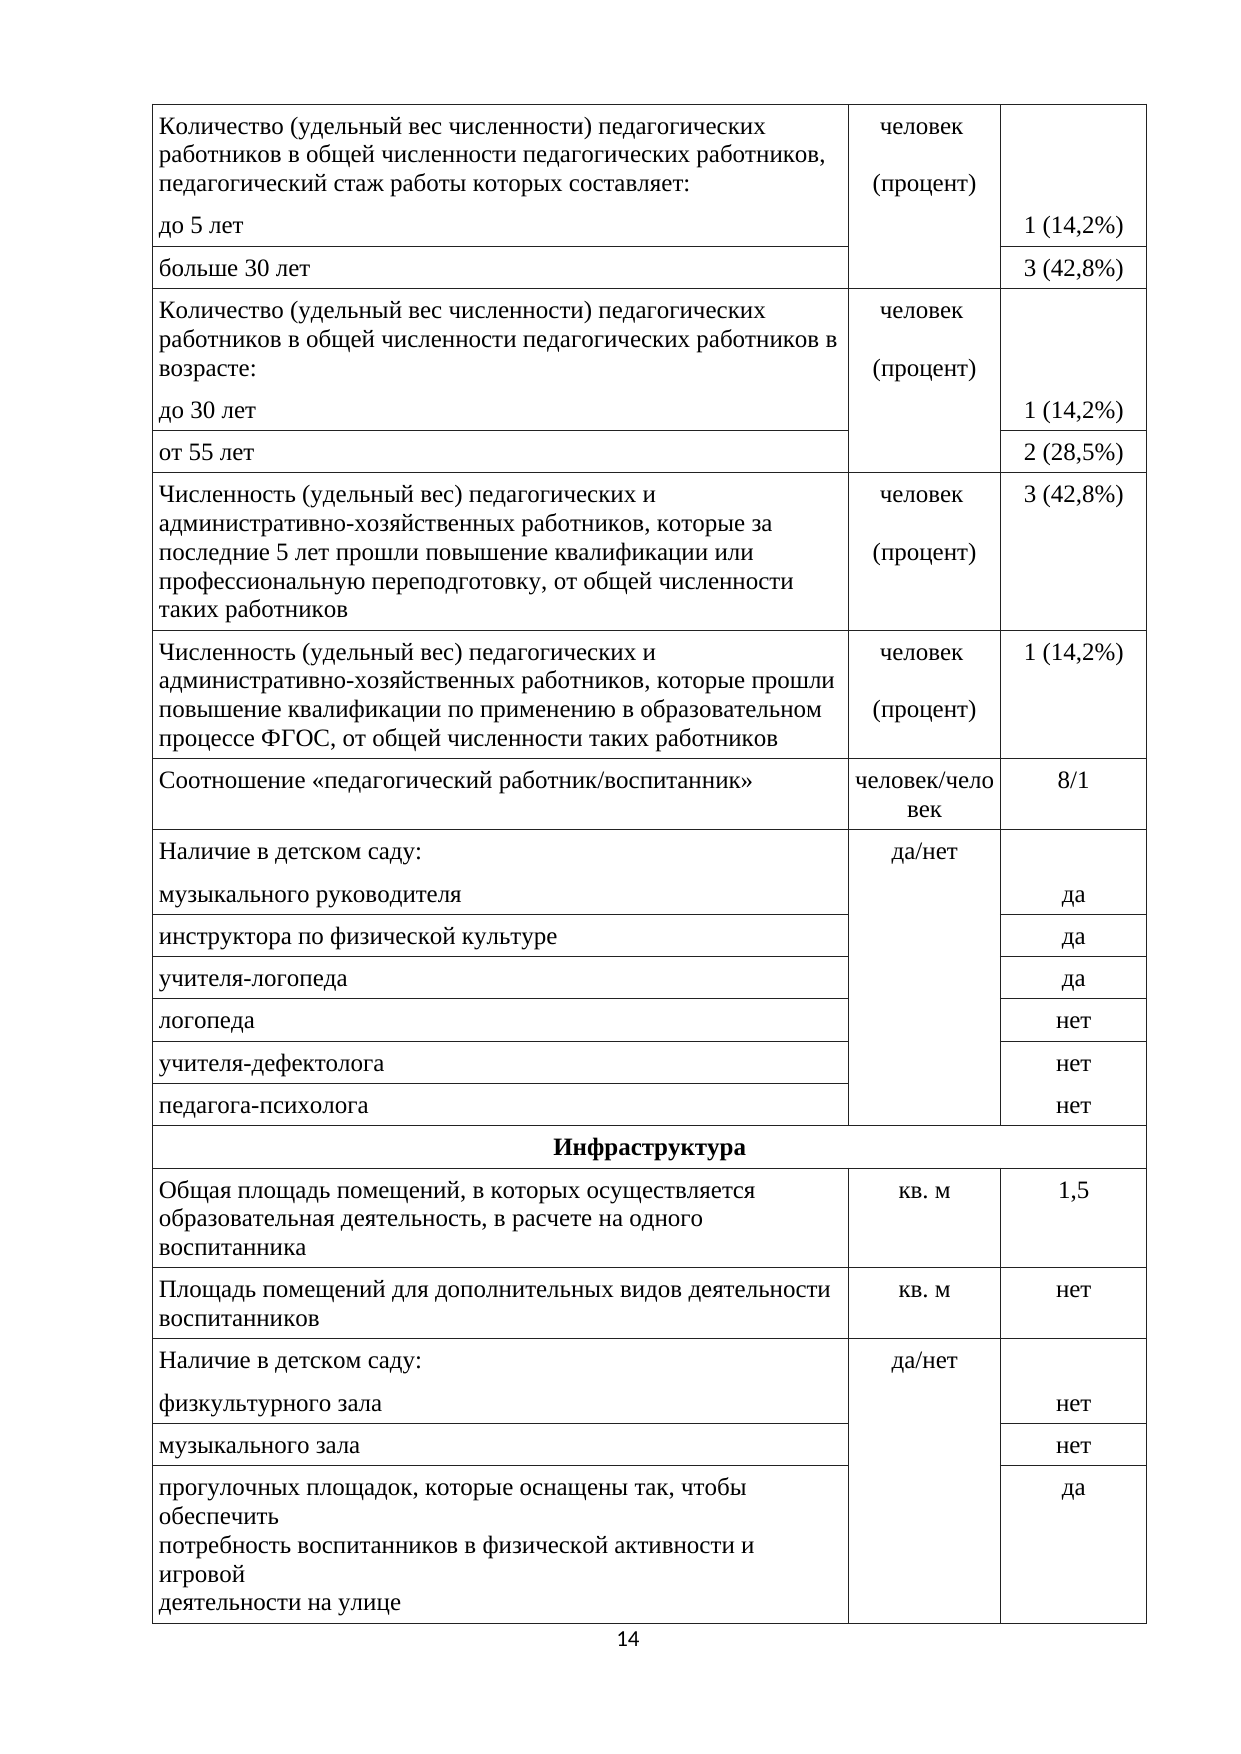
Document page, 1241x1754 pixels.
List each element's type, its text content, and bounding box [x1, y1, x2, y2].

table_cell от 55 лет [153, 431, 848, 472]
table_cell человек/чело век [849, 759, 1000, 829]
table_cell человек (процент) [849, 289, 1000, 472]
table_cell 1,5 [1001, 1169, 1146, 1267]
table_cell физкультурного зала [153, 1381, 848, 1423]
table_cell Количество (удельный вес численности) педагогических работников в общей численности педагогических работников в возрасте: [153, 289, 848, 388]
table_cell учителя-логопеда [153, 957, 848, 998]
table_cell Инфраструктура [153, 1126, 1146, 1167]
table_cell да [1001, 915, 1146, 956]
table_cell 3 (42,8%) [1001, 473, 1146, 629]
table_cell да/нет [849, 830, 1000, 1125]
table_cell кв. м [849, 1169, 1000, 1267]
table_cell учителя-дефектолога [153, 1042, 848, 1083]
table_cell нет [1001, 1268, 1146, 1338]
table_cell [1001, 289, 1146, 388]
table_cell кв. м [849, 1268, 1000, 1338]
table_cell да [1001, 957, 1146, 998]
table_cell [1001, 105, 1146, 203]
table_cell Площадь помещений для дополнительных видов деятельности воспитанников [153, 1268, 848, 1338]
table_cell логопеда [153, 999, 848, 1041]
table_cell 3 (42,8%) [1001, 247, 1146, 288]
table_cell человек (процент) [849, 105, 1000, 288]
table_cell человек (процент) [849, 631, 1000, 758]
table_cell человек (процент) [849, 473, 1000, 629]
table_cell [1001, 830, 1146, 871]
table_cell 1 (14,2%) [1001, 203, 1146, 246]
table_cell до 5 лет [153, 203, 848, 246]
table_cell прогулочных площадок, которые оснащены так, чтобы обеспечить потребность воспитанников в физической активности и игровой деятельности на улице [153, 1466, 848, 1622]
table_cell 1 (14,2%) [1001, 388, 1146, 430]
table_cell Соотношение «педагогический работник/воспитанник» [153, 759, 848, 829]
table_cell инструктора по физической культуре [153, 915, 848, 956]
table_cell до 30 лет [153, 388, 848, 430]
table_cell Общая площадь помещений, в которых осуществляется образовательная деятельность, в расчете на одного воспитанника [153, 1169, 848, 1267]
table_cell 8/1 [1001, 759, 1146, 829]
table_cell нет [1001, 1424, 1146, 1465]
table_cell музыкального зала [153, 1424, 848, 1465]
table_cell музыкального руководителя [153, 871, 848, 914]
table_cell Наличие в детском саду: [153, 830, 848, 871]
table_cell педагога-психолога [153, 1084, 848, 1125]
table_cell нет [1001, 1381, 1146, 1423]
table_cell Численность (удельный вес) педагогических и административно-хозяйственных работников, которые прошли повышение квалификации по применению в образовательном процессе ФГОС, от общей численности таких работников [153, 631, 848, 758]
table_cell 2 (28,5%) [1001, 431, 1146, 472]
table_cell нет [1001, 999, 1146, 1041]
table_cell Численность (удельный вес) педагогических и административно-хозяйственных работников, которые за последние 5 лет прошли повышение квалификации или профессиональную переподготовку, от общей численности таких работников [153, 473, 848, 629]
table_cell да/нет [849, 1339, 1000, 1622]
table_cell [1001, 1339, 1146, 1381]
table_cell больше 30 лет [153, 247, 848, 288]
table_cell нет [1001, 1083, 1146, 1125]
table_cell да [1001, 1466, 1146, 1622]
table_cell Наличие в детском саду: [153, 1339, 848, 1381]
table_cell нет [1001, 1042, 1146, 1083]
table_cell 1 (14,2%) [1001, 631, 1146, 758]
table_cell да [1001, 871, 1146, 914]
table_cell Количество (удельный вес численности) педагогических работников в общей численности педагогических работников, педагогический стаж работы которых составляет: [153, 105, 848, 203]
